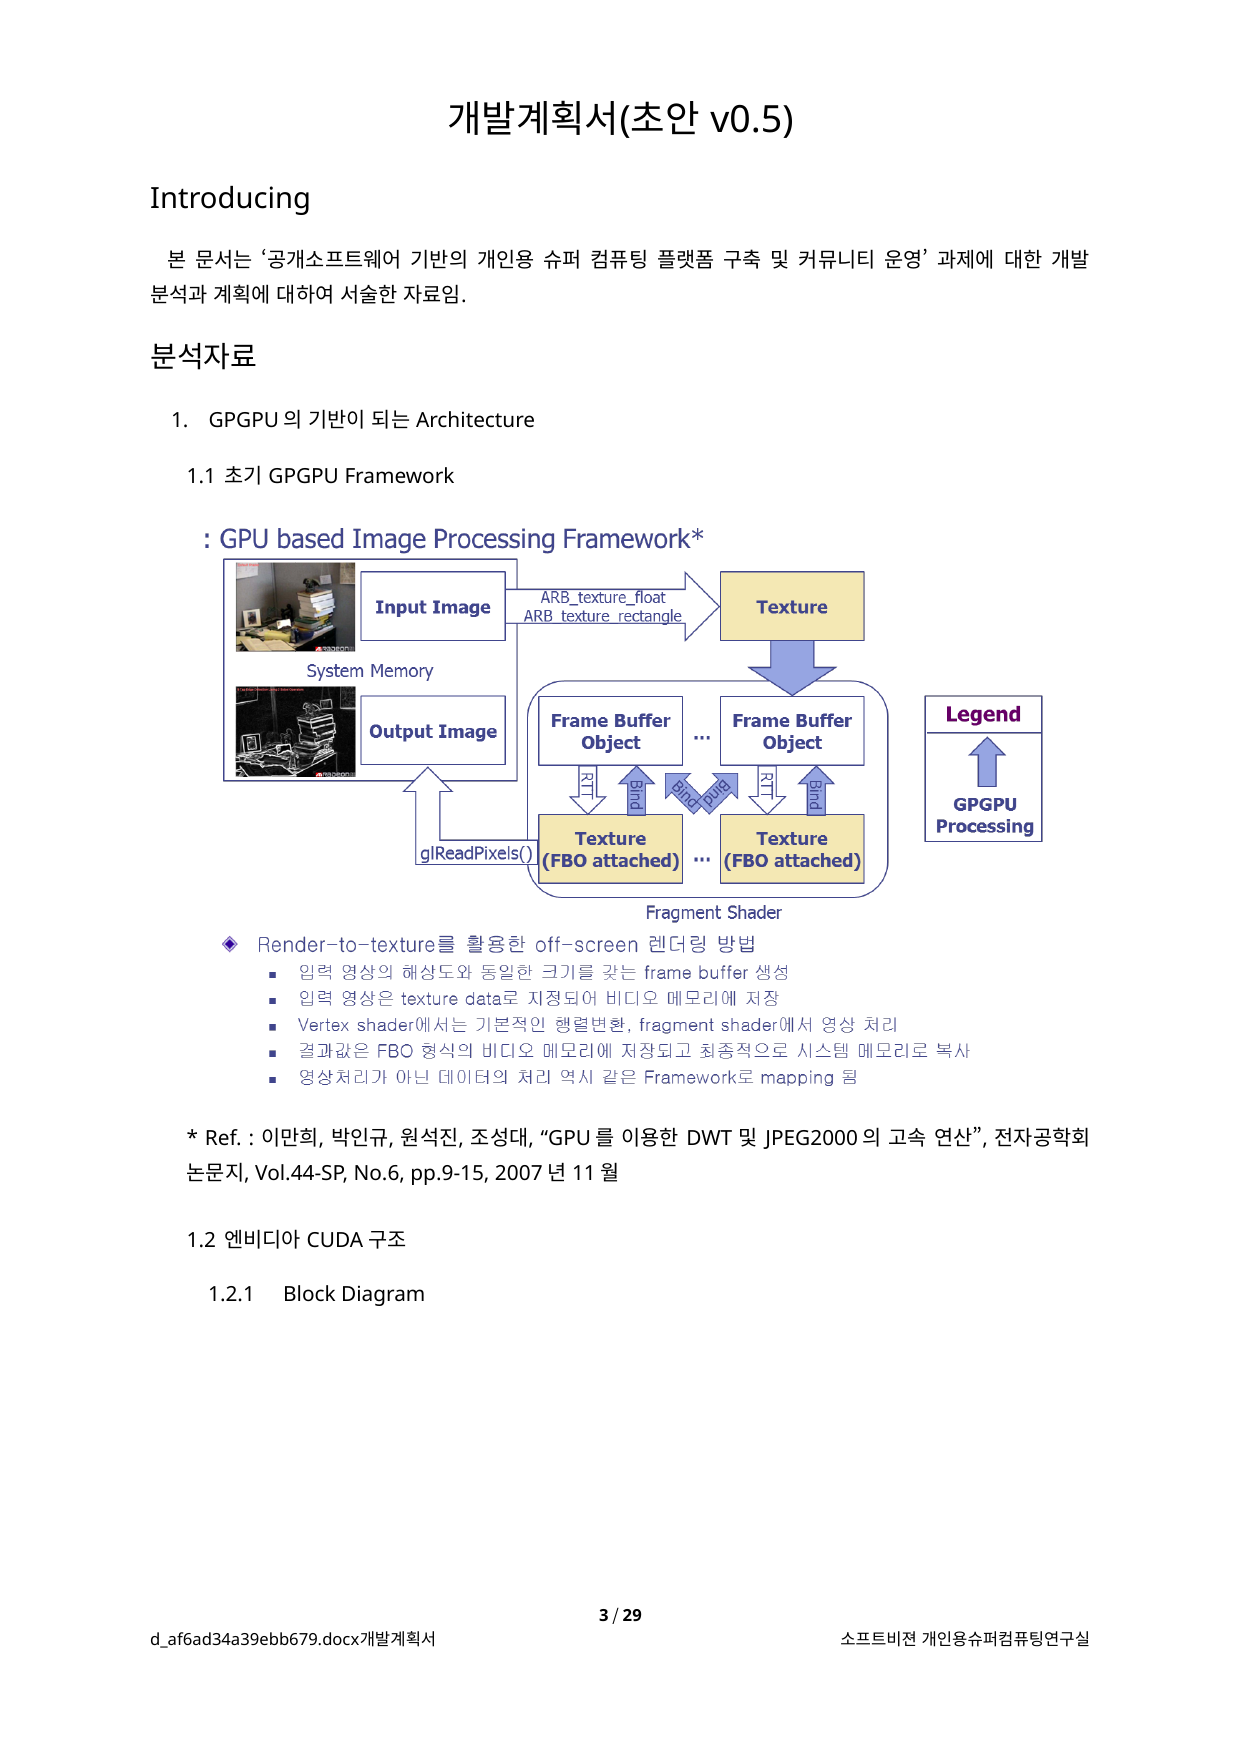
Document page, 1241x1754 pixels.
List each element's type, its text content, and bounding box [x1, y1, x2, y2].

text * Ref. : 이만희, 박인규, 원석진, 조성대, “GPU를 이용한 DWT 및 JPEG2000의 고속 연산”, 전자공학회 논문지, Vol.44-SP, No.6, pp.9-15, 2007년 11월 [186, 1122, 1090, 1187]
subtitle GPGPU의 기반이 되는 Architecture [171, 403, 1090, 434]
subtitle Introducing [150, 177, 1090, 217]
list 초기 GPGPU Framework [186, 459, 1090, 489]
subtitle 분석자료 [150, 334, 1090, 376]
text 본 문서는 ‘공개소프트웨어 기반의 개인용 슈퍼 컴퓨팅 플랫폼 구축 및 커뮤니티 운영’ 과제에 대한 개발 분석과 계획에 대하여 서술한 자료임. [150, 244, 1090, 309]
picture [186, 514, 1073, 1097]
list 엔비디아 CUDA 구조 [186, 1224, 1090, 1254]
list Block Diagram [208, 1279, 1090, 1308]
